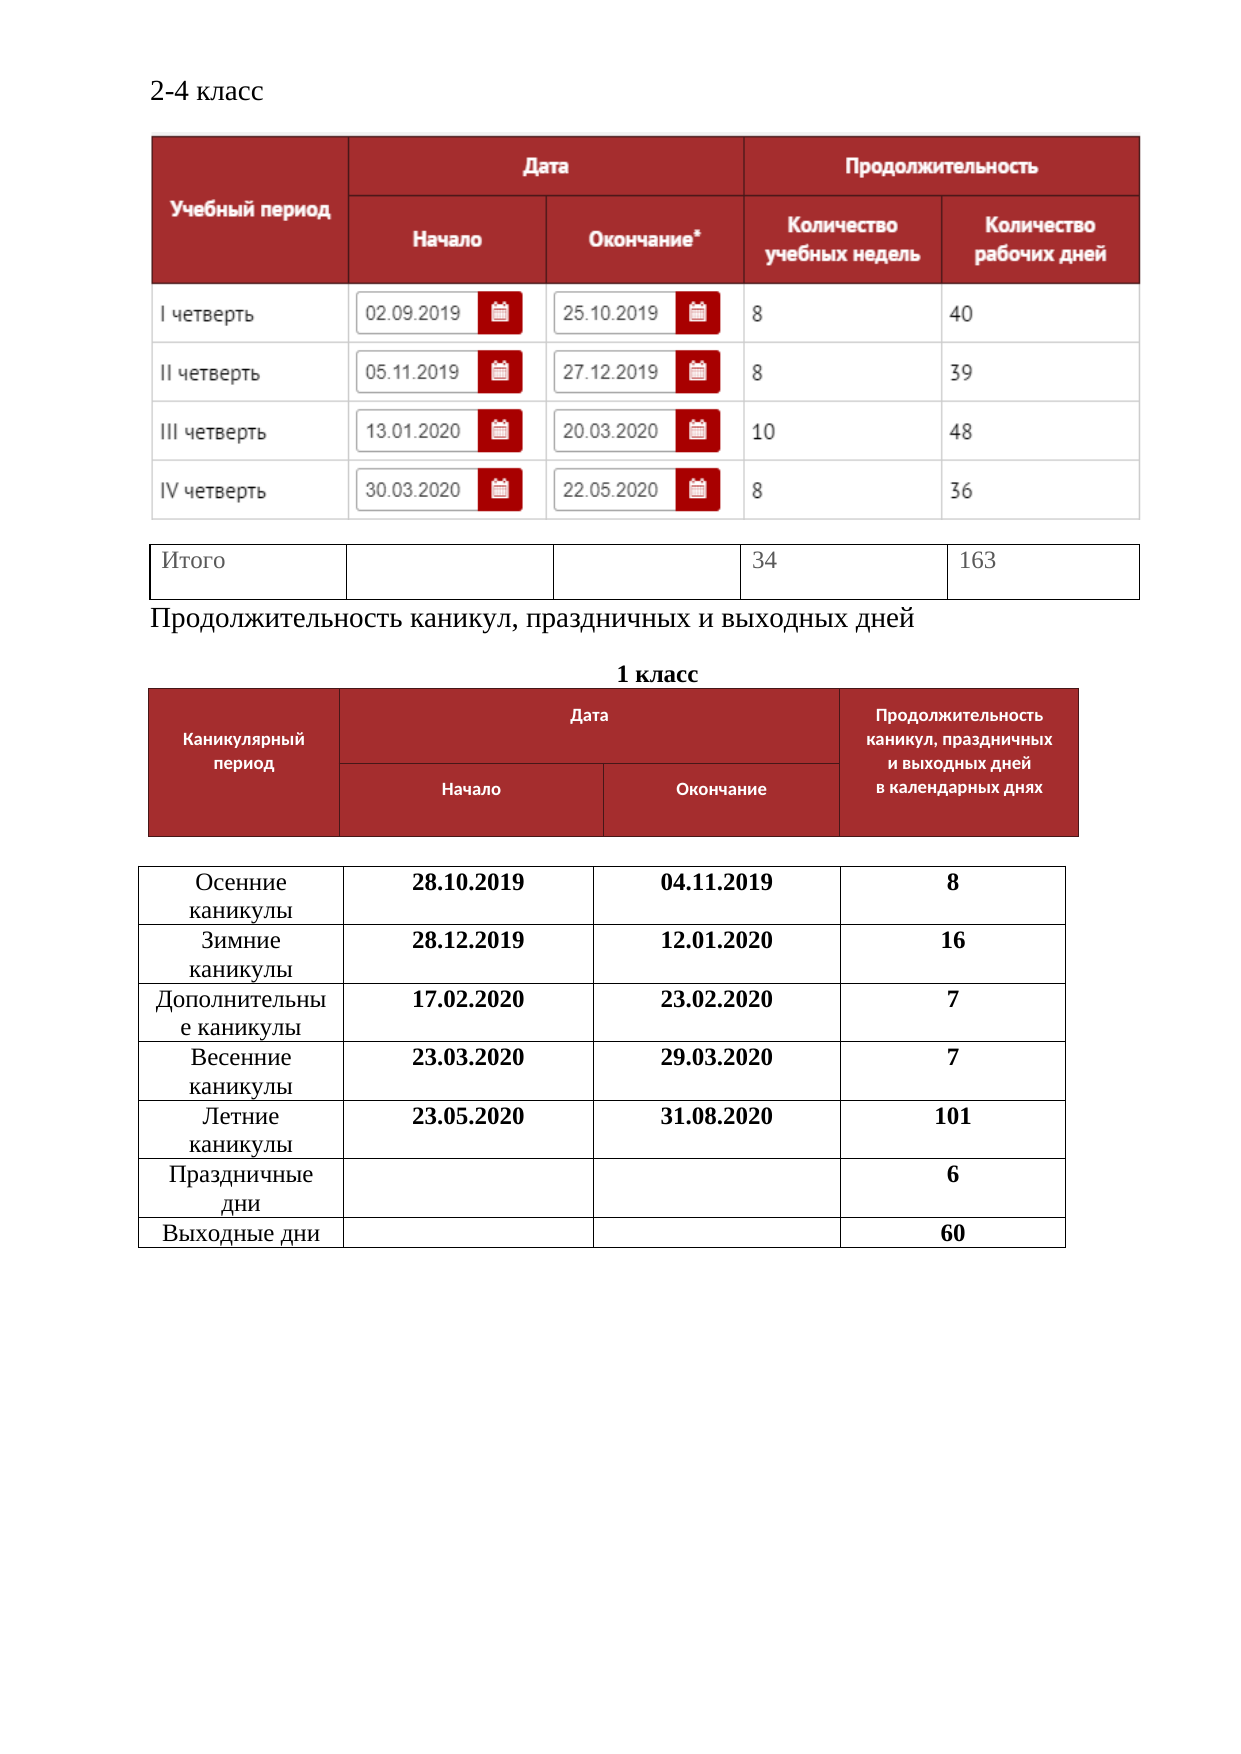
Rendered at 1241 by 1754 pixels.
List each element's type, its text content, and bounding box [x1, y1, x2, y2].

text 1 класс [150, 659, 1164, 688]
table_header Продолжительность каникул, праздничных и выходных дней в календарных днях [840, 689, 1078, 836]
table_cell 28.12.2019 [344, 925, 593, 983]
table_header 34 [741, 545, 947, 599]
table_cell 17.02.2020 [344, 984, 593, 1041]
table_cell [594, 1159, 840, 1217]
table_cell 23.03.2020 [344, 1042, 593, 1100]
text Продолжительность каникул, праздничных и выходных дней [150, 600, 1164, 633]
table_cell Начало [340, 764, 603, 836]
table_header Осенние каникулы [139, 867, 343, 924]
table_cell 29.03.2020 [594, 1042, 840, 1100]
table_cell Выходные дни [139, 1218, 343, 1247]
table_cell 7 [841, 1042, 1065, 1100]
table_header 28.10.2019 [344, 867, 593, 924]
table_header 163 [948, 545, 1139, 599]
table_cell [344, 1159, 593, 1217]
table_cell Окончание [604, 764, 839, 836]
table_header 04.11.2019 [594, 867, 840, 924]
table_cell Праздничные дни [139, 1159, 343, 1217]
table_cell 6 [841, 1159, 1065, 1217]
table_cell 23.02.2020 [594, 984, 840, 1041]
table_cell 7 [841, 984, 1065, 1041]
table_cell [344, 1218, 593, 1247]
table_cell Зимние каникулы [139, 925, 343, 983]
table_header Итого [151, 545, 346, 599]
table_cell 101 [841, 1101, 1065, 1158]
table_header Дата [340, 689, 839, 763]
table_cell [594, 1218, 840, 1247]
table_cell 12.01.2020 [594, 925, 840, 983]
table_cell Летние каникулы [139, 1101, 343, 1158]
table_cell Дополнительные каникулы [139, 984, 343, 1041]
table_header [554, 545, 740, 599]
table_header [347, 545, 553, 599]
picture [150, 132, 1146, 520]
table_cell 23.05.2020 [344, 1101, 593, 1158]
text 2-4 класс [150, 73, 1164, 106]
table_cell 16 [841, 925, 1065, 983]
table_cell 31.08.2020 [594, 1101, 840, 1158]
table_cell 60 [841, 1218, 1065, 1247]
table_header 8 [841, 867, 1065, 924]
table_header Каникулярный период [149, 689, 339, 836]
table_cell Весенние каникулы [139, 1042, 343, 1100]
